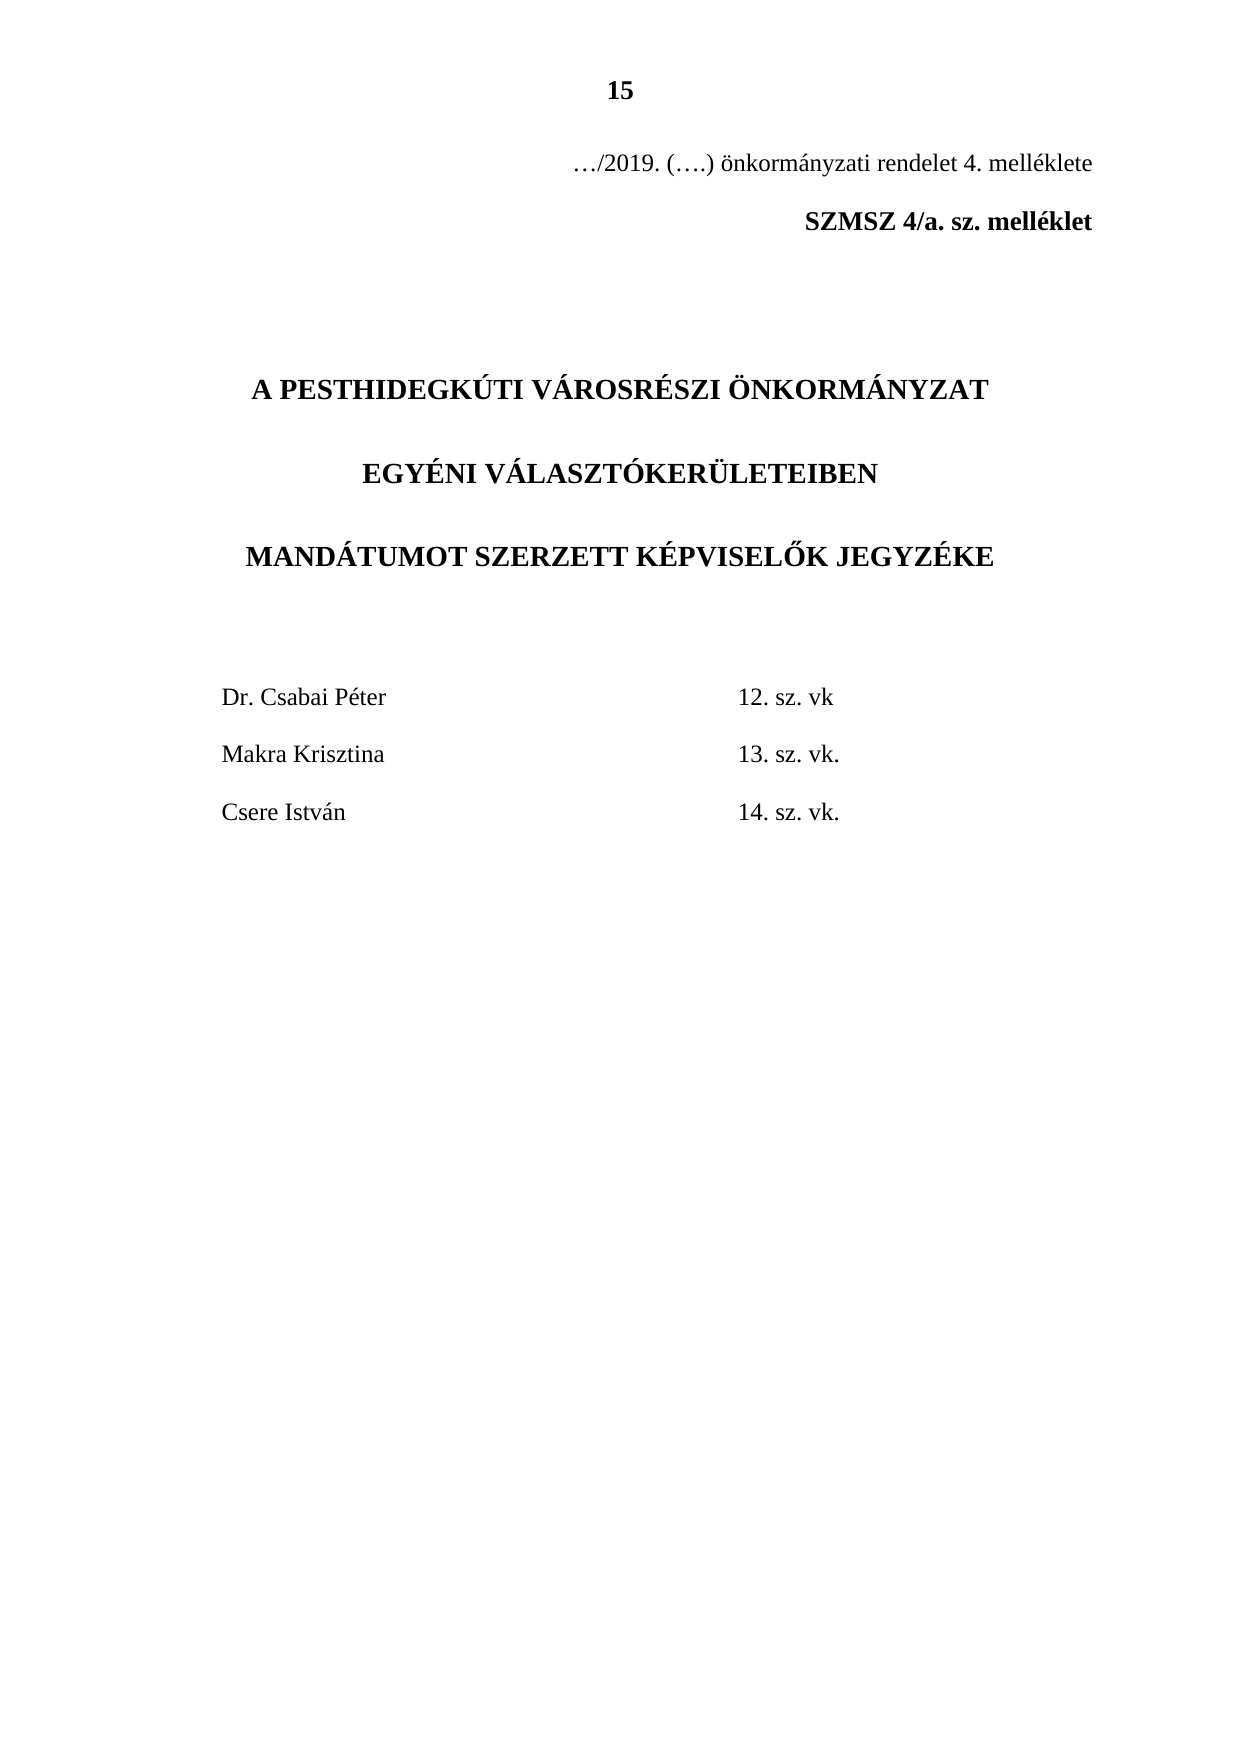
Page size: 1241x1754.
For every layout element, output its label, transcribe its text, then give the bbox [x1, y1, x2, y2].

text SZMSZ 4/a. sz. melléklet [236, 205, 1093, 236]
text Csere István 14. sz. vk. [148, 797, 1093, 825]
text …/2019. (….) önkormányzati rendelet 4. melléklete [148, 148, 1093, 176]
text Makra Krisztina 13. sz. vk. [148, 739, 1093, 768]
text EGYÉNI VÁLASZTÓKERÜLETEIBEN [148, 456, 1093, 489]
text A PESTHIDEGKÚTI VÁROSRÉSZI ÖNKORMÁNYZAT [148, 372, 1093, 406]
text MANDÁTUMOT SZERZETT KÉPVISELŐK JEGYZÉKE [148, 539, 1093, 573]
text Dr. Csabai Péter 12. sz. vk [148, 682, 1093, 710]
